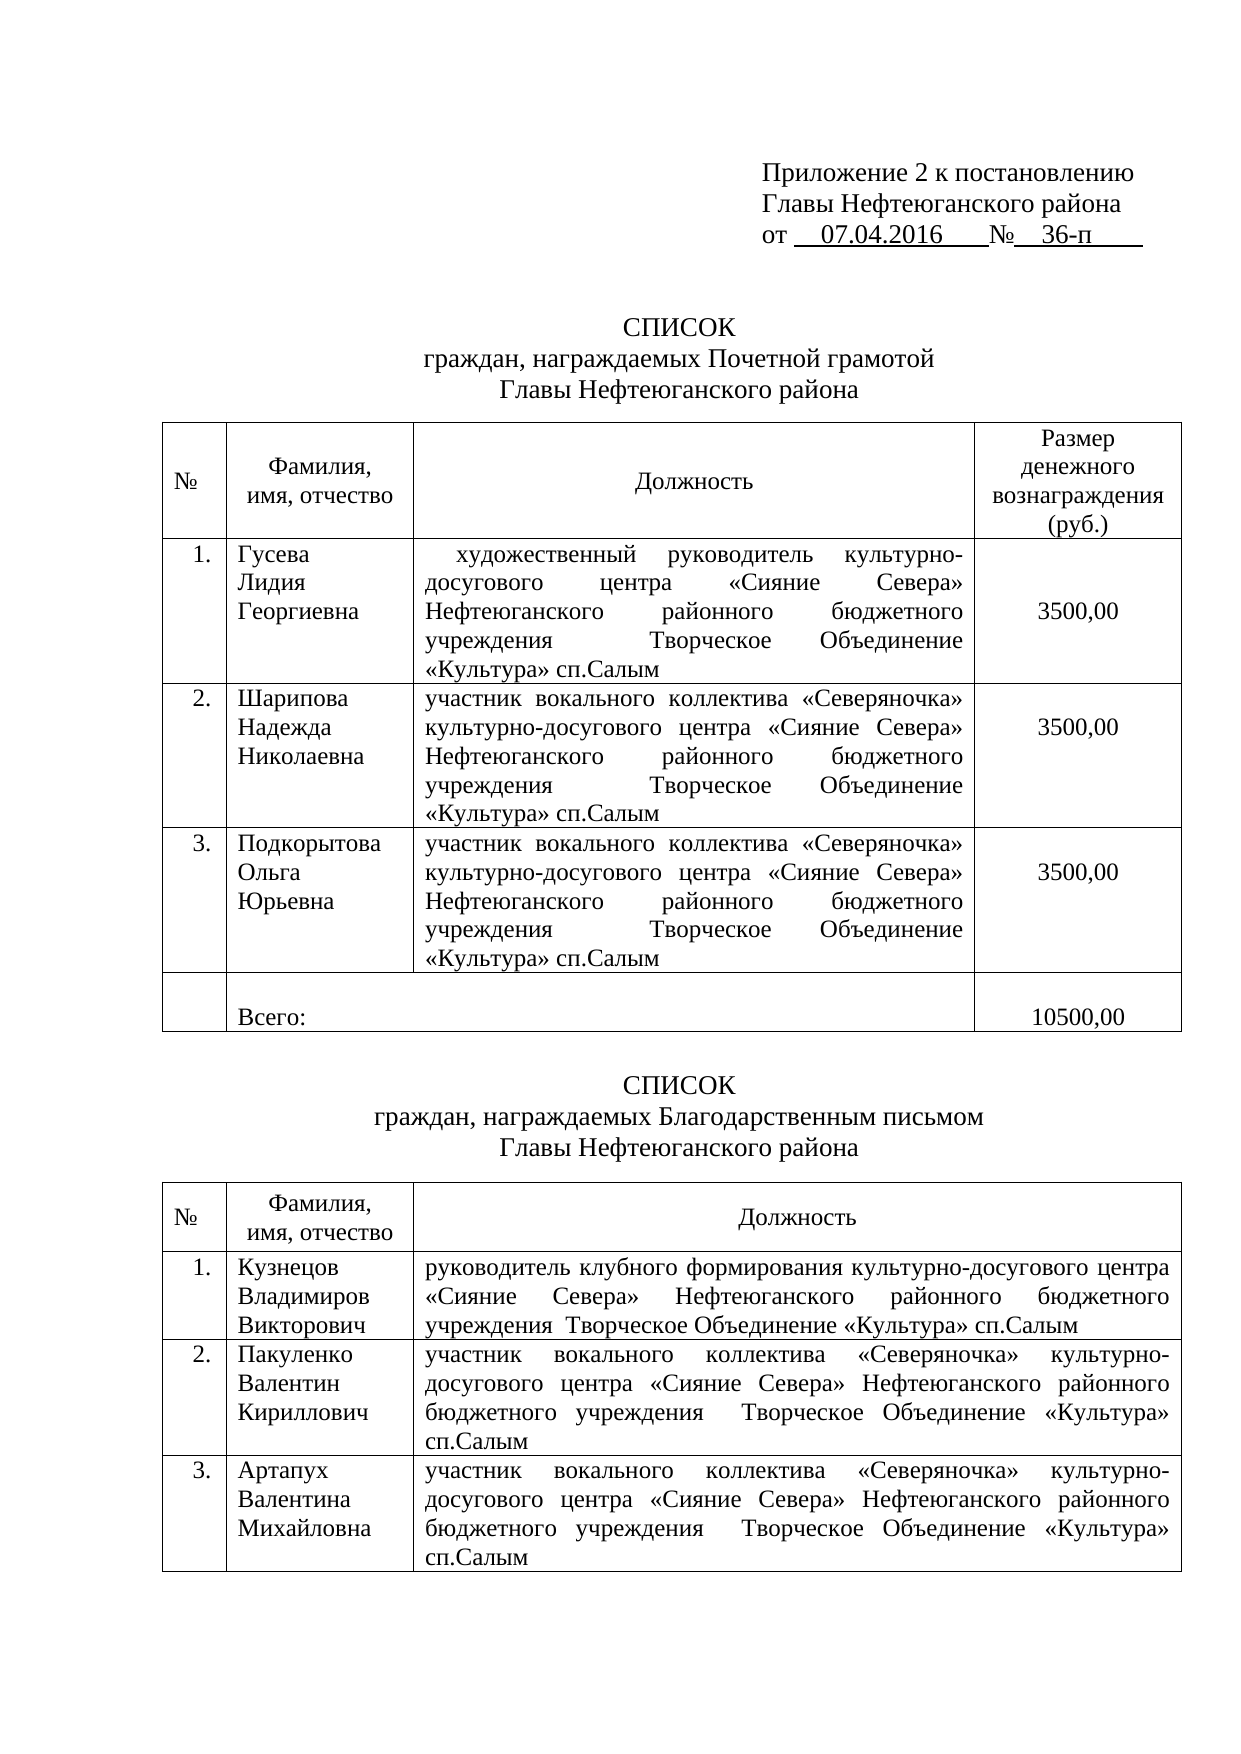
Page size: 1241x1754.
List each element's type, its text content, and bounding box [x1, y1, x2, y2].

table_cell Пакуленко Валентин Кириллович [227, 1340, 413, 1454]
table_cell руководитель клубного формирования культурно-досугового центра «Сияние Севера» Нефтеюганского районного бюджетного учреждения Творческое Объединение «Культура» сп.Салым [414, 1252, 1181, 1338]
table_cell Артапух Валентина Михайловна [227, 1456, 413, 1571]
table_header Должность [414, 423, 974, 538]
table_cell 3500,00 [975, 539, 1181, 682]
table_cell [163, 1252, 226, 1338]
table_cell участник вокального коллектива «Северяночка» культурно-досугового центра «Сияние Севера» Нефтеюганского районного бюджетного учреждения Творческое Объединение «Культура» сп.Салым [414, 1456, 1181, 1571]
text Приложение 2 к постановлению [762, 156, 1181, 187]
text Главы Нефтеюганского района [177, 374, 1181, 405]
table_cell Кузнецов Владимиров Викторович [227, 1252, 413, 1338]
table_cell [163, 1456, 226, 1571]
table_cell участник вокального коллектива «Северяночка» культурно-досугового центра «Сияние Севера» Нефтеюганского районного бюджетного учреждения Творческое Объединение «Культура» сп.Салым [414, 828, 974, 972]
table_cell участник вокального коллектива «Северяночка» культурно-досугового центра «Сияние Севера» Нефтеюганского районного бюджетного учреждения Творческое Объединение «Культура» сп.Салым [414, 1340, 1181, 1454]
table_cell участник вокального коллектива «Северяночка» культурно-досугового центра «Сияние Севера» Нефтеюганского районного бюджетного учреждения Творческое Объединение «Культура» сп.Салым [414, 684, 974, 827]
table_cell Всего: [227, 973, 974, 1031]
text граждан, награждаемых Почетной грамотой [177, 342, 1181, 374]
text Главы Нефтеюганского района [177, 1131, 1181, 1162]
table_cell 3500,00 [975, 684, 1181, 827]
table_cell [163, 973, 226, 1031]
table_cell 3500,00 [975, 828, 1181, 972]
text Главы Нефтеюганского района [762, 187, 1181, 218]
table_cell [163, 1340, 226, 1454]
text СПИСОК [177, 311, 1181, 342]
table_cell 10500,00 [975, 973, 1181, 1031]
table_header № [163, 423, 226, 538]
table_header Размер денежного вознаграждения (руб.) [975, 423, 1181, 538]
table_cell Гусева Лидия Георгиевна [227, 539, 413, 682]
table_header Фамилия, имя, отчество [227, 1183, 413, 1251]
text граждан, награждаемых Благодарственным письмом [177, 1100, 1181, 1131]
table_header Должность [414, 1183, 1181, 1251]
table_cell художественный руководитель культурно-досугового центра «Сияние Севера» Нефтеюганского районного бюджетного учреждения Творческое Объединение «Культура» сп.Салым [414, 539, 974, 682]
table_header Фамилия, имя, отчество [227, 423, 413, 538]
table_header № [163, 1183, 226, 1251]
text от 07.04.2016 № 36-п [762, 218, 1181, 249]
table_cell Шарипова Надежда Николаевна [227, 684, 413, 827]
text СПИСОК [177, 1069, 1181, 1100]
table_cell [163, 828, 226, 972]
table_cell [163, 684, 226, 827]
table_cell [163, 539, 226, 682]
table_cell Подкорытова Ольга Юрьевна [227, 828, 413, 972]
